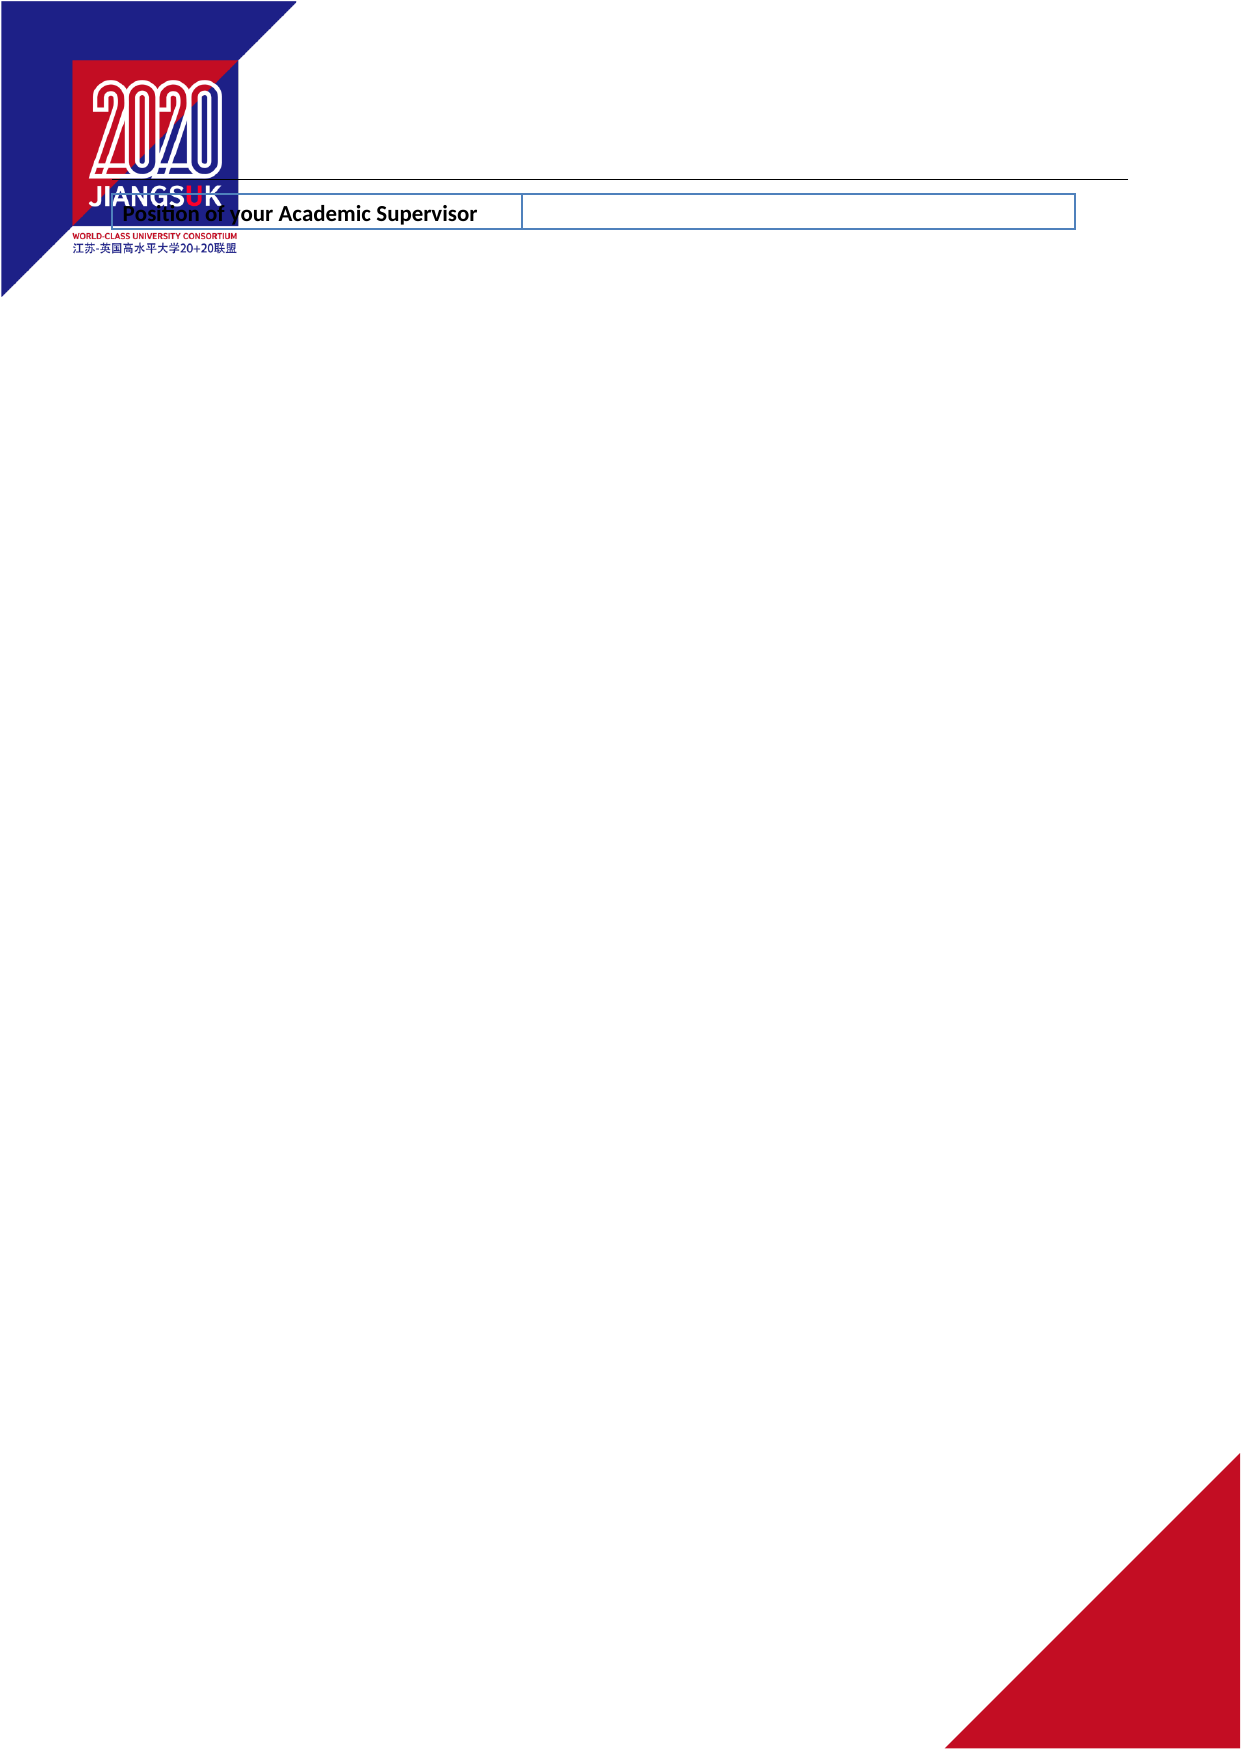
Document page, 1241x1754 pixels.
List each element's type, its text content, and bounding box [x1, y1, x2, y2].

picture [1, 1, 297, 297]
table_cell [523, 195, 1074, 228]
table_cell Position of your Academic Supervisor [113, 195, 521, 228]
